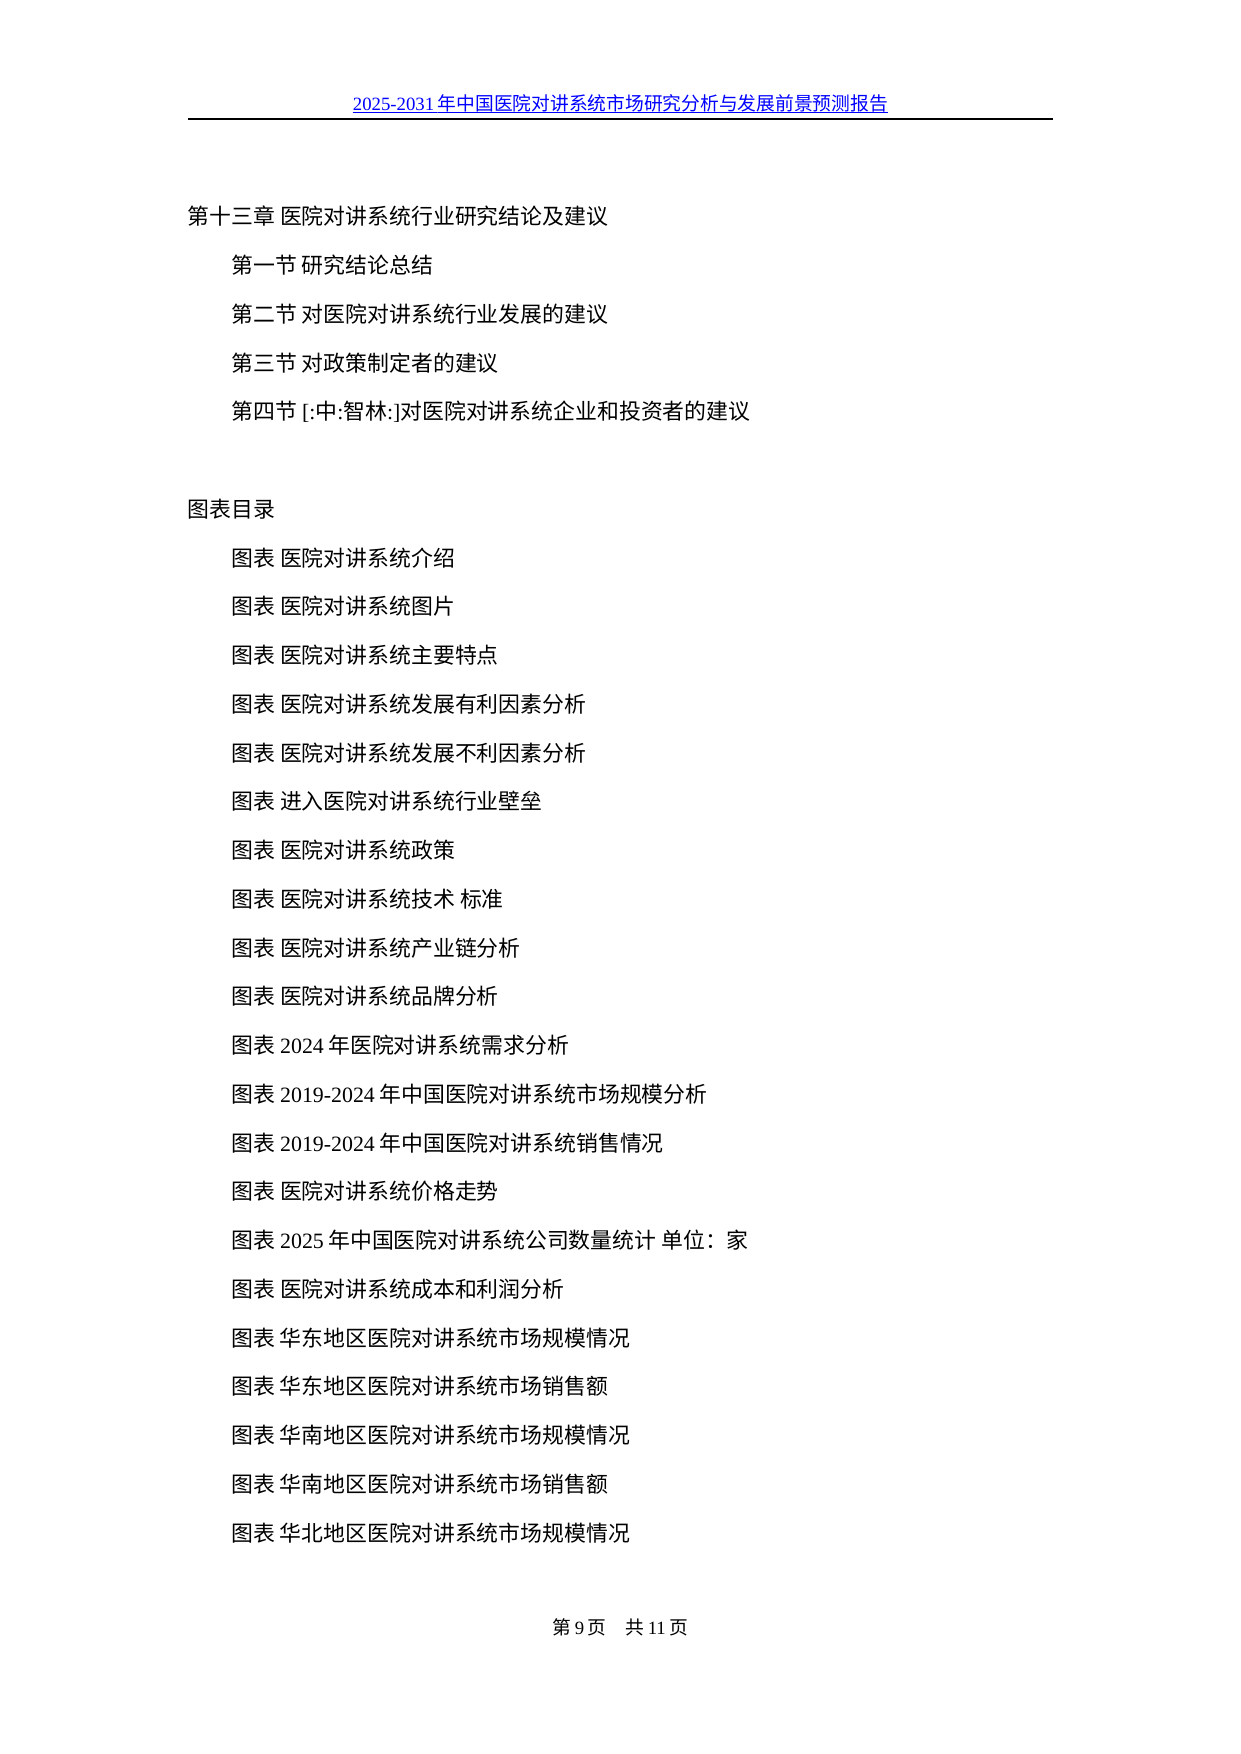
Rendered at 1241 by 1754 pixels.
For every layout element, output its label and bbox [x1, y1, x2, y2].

text [187, 150, 1053, 1548]
